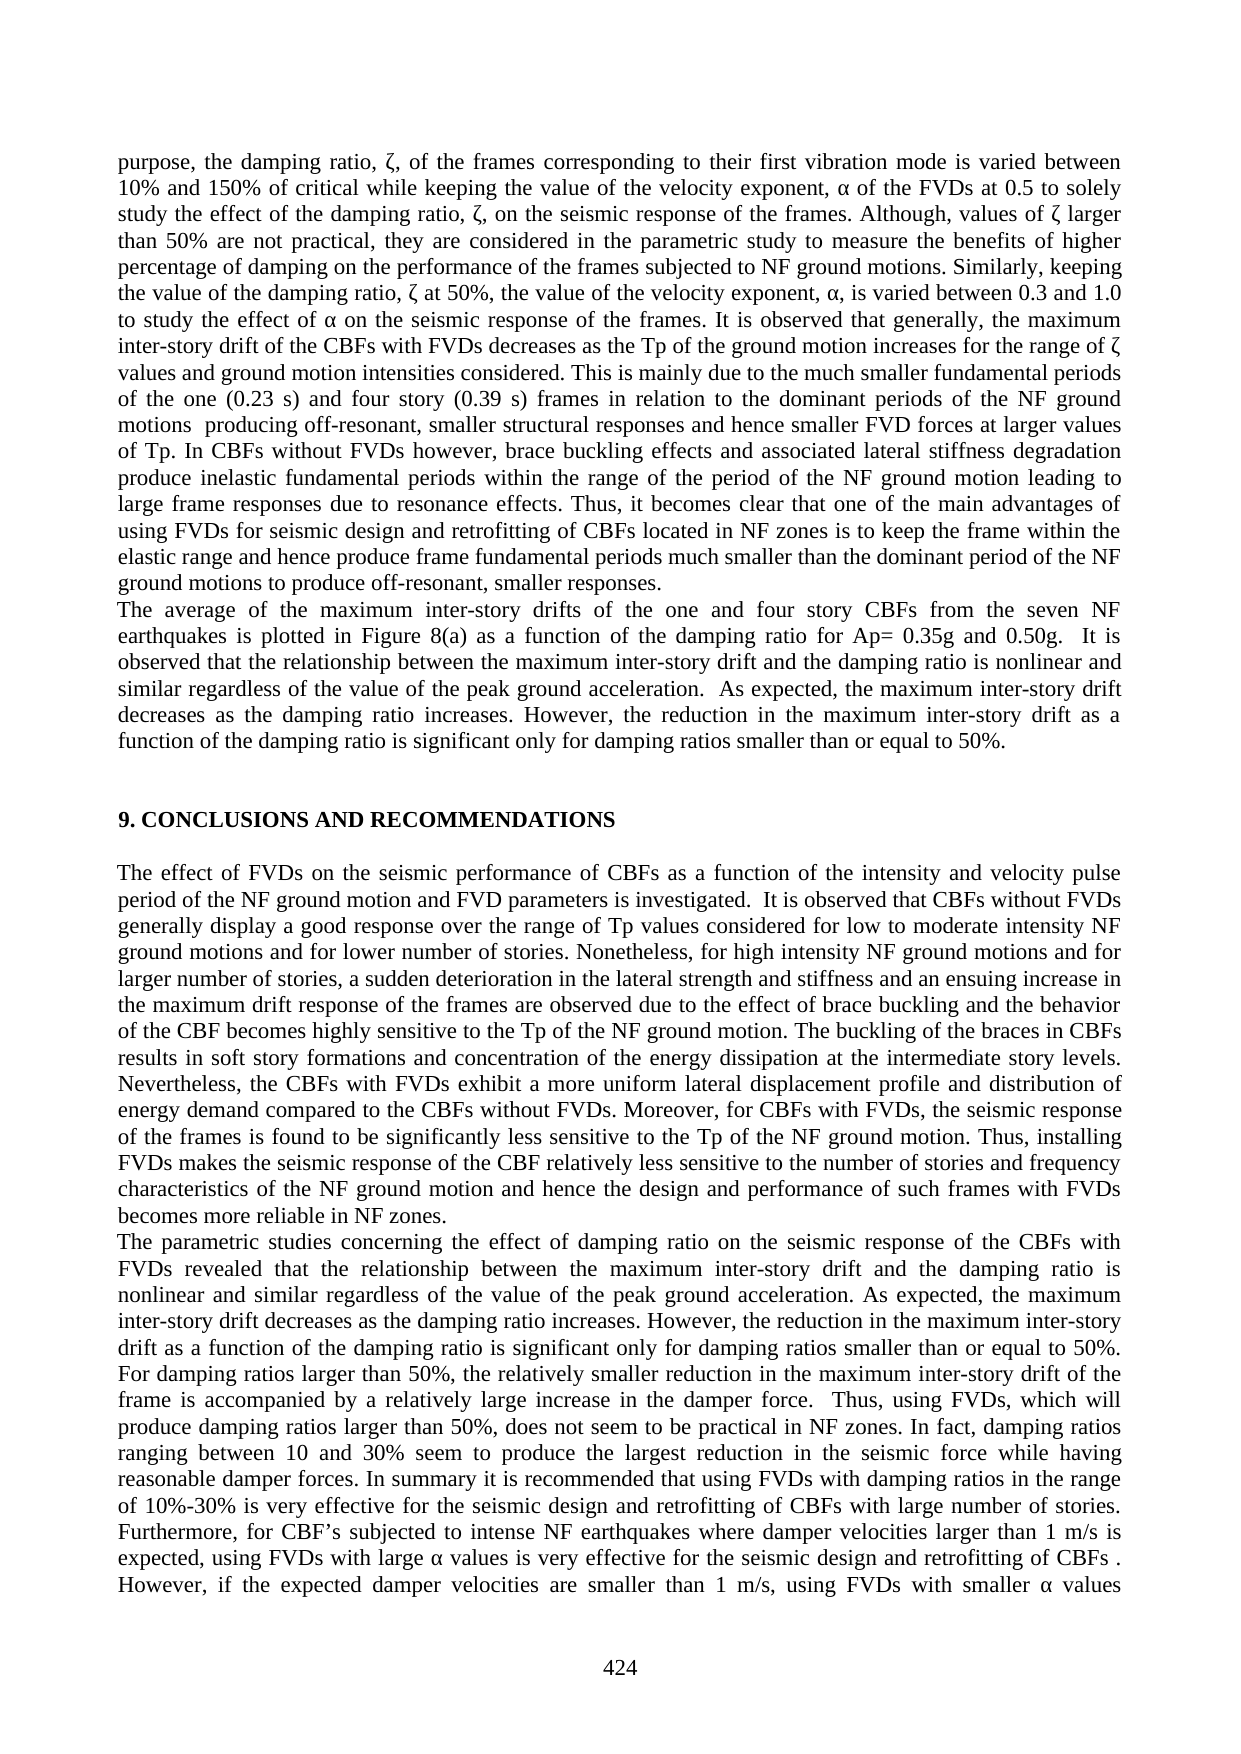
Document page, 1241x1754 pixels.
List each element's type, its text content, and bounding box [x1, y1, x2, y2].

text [117, 148, 1123, 596]
text The effect of FVDs on the seismic performance of CBFs as a function of the intensity and velocity pulse period of the NF ground motion and FVD parameters is investigated. It is observed that CBFs without FVDs generally display a good response over the range of Tp values considered for low to moderate intensity NF ground motions and for lower number of stories. Nonetheless, for high intensity NF ground motions and for larger number of stories, a sudden deterioration in the lateral strength and stiffness and an ensuing increase in the maximum drift response of the frames are observed due to the effect of brace buckling and the behavior of the CBF becomes highly sensitive to the Tp of the NF ground motion. The buckling of the braces in CBFs results in soft story formations and concentration of the energy dissipation at the intermediate story levels. Nevertheless, the CBFs with FVDs exhibit a more uniform lateral displacement profile and distribution of energy demand compared to the CBFs without FVDs. Moreover, for CBFs with FVDs, the seismic response of the frames is found to be significantly less sensitive to the Tp of the NF ground motion. Thus, installing FVDs makes the seismic response of the CBF relatively less sensitive to the number of stories and frequency characteristics of the NF ground motion and hence the design and performance of such frames with FVDs becomes more reliable in NF zones. [117, 859, 1123, 1228]
text The average of the maximum inter-story drifts of the one and four story CBFs from the seven NF earthquakes is plotted in Figure 8(a) as a function of the damping ratio for Ap= 0.35g and 0.50g. It is observed that the relationship between the maximum inter-story drift and the damping ratio is nonlinear and similar regardless of the value of the peak ground acceleration. As expected, the maximum inter-story drift decreases as the damping ratio increases. However, the reduction in the maximum inter-story drift as a function of the damping ratio is significant only for damping ratios smaller than or equal to 50%. [117, 596, 1123, 754]
text 9. CONCLUSIONS AND RECOMMENDATIONS [118, 807, 1122, 833]
